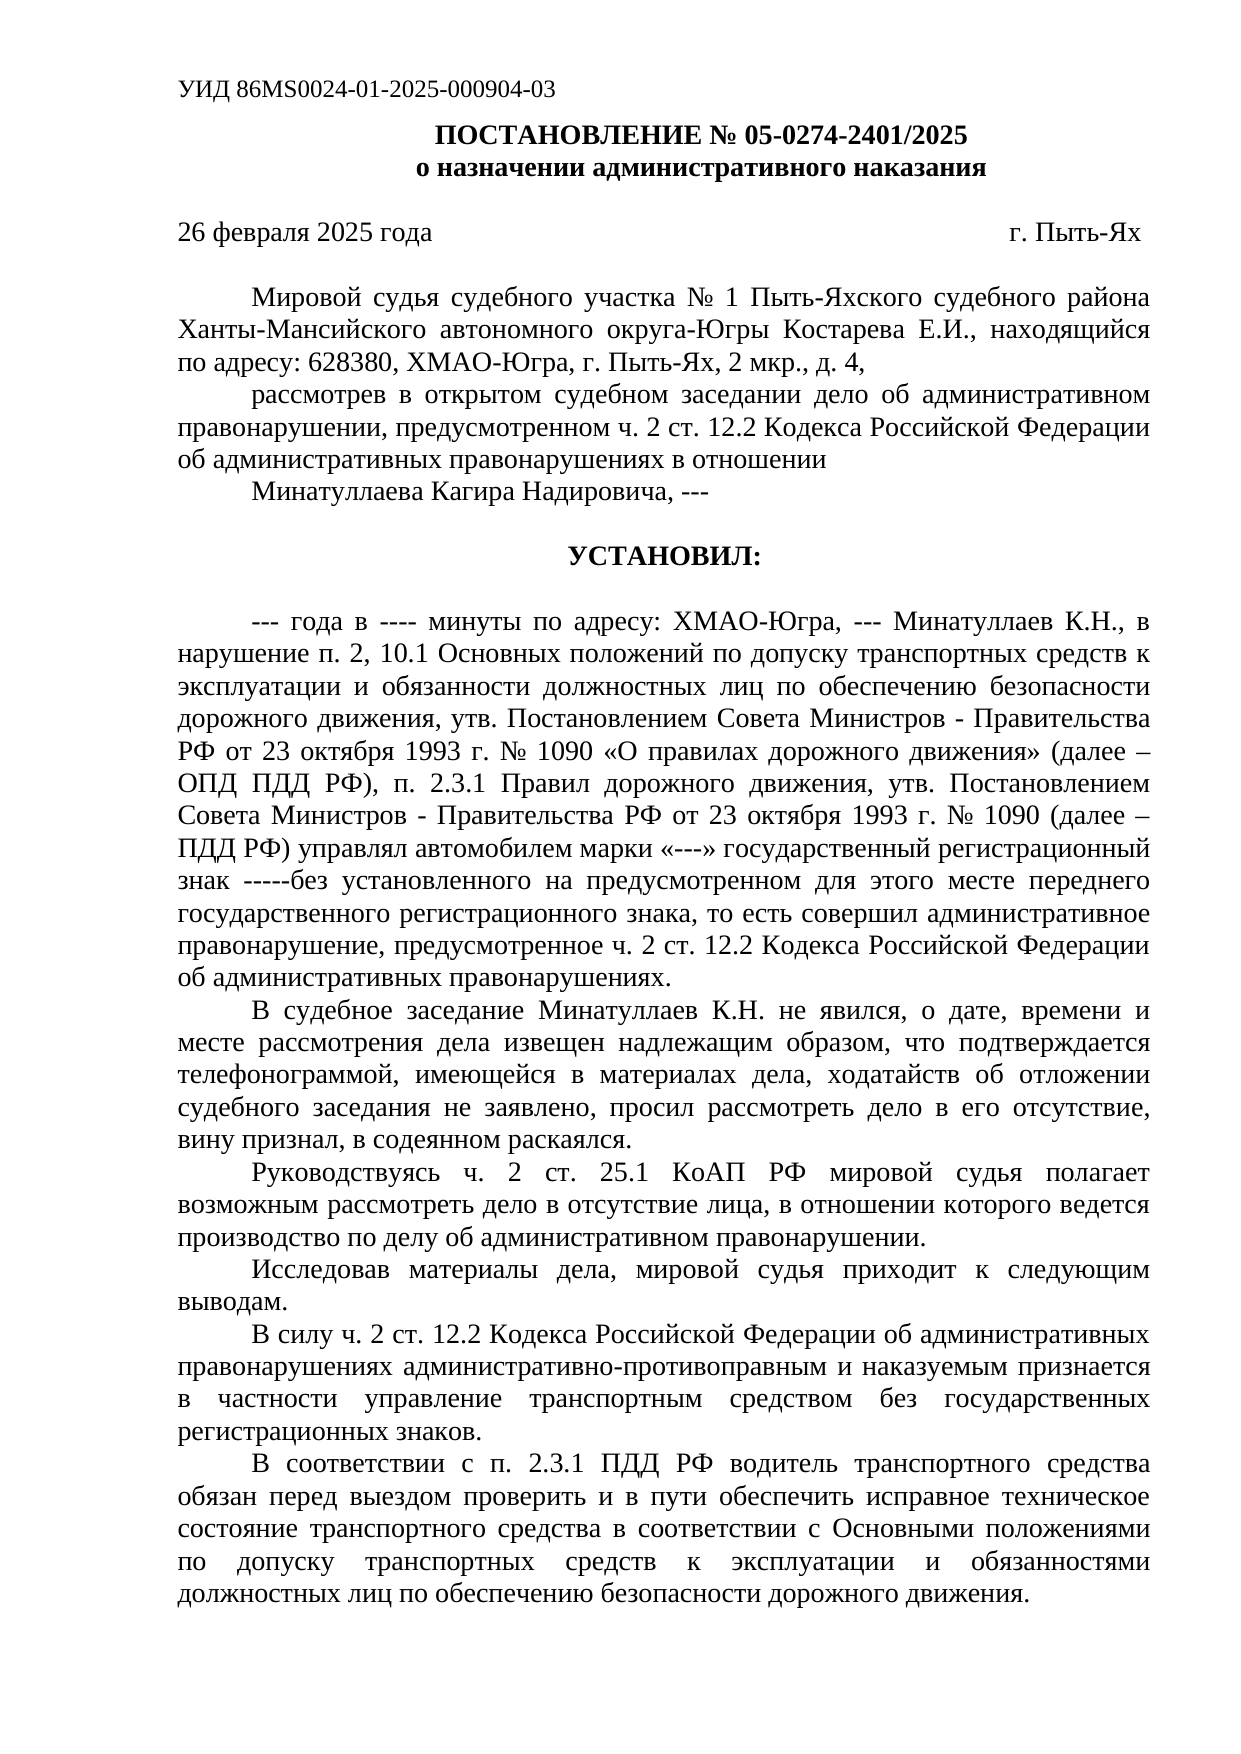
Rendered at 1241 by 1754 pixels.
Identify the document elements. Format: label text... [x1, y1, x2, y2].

text Руководствуясь ч. 2 ст. 25.1 КоАП РФ мировой судья полагает возможным рассмотреть дело в отсутствие лица, в отношении которого ведется производство по делу об административном правонарушении. [177, 1155, 1152, 1252]
text о назначении административного наказания [177, 151, 1152, 183]
text ПОСТАНОВЛЕНИЕ № 05-0274-2401/2025 [177, 118, 1152, 151]
text рассмотрев в открытом судебном заседании дело об административном правонарушении, предусмотренном ч. 2 ст. 12.2 Кодекса Российской Федерации об административных правонарушениях в отношении [177, 377, 1152, 474]
text Минатуллаева Кагира Надировича, --- [251, 474, 1152, 507]
text Исследовав материалы дела, мировой судья приходит к следующим выводам. [177, 1252, 1152, 1317]
text --- года в ---- минуты по адресу: ХМАО-Югра, --- Минатуллаев К.Н., в нарушение п. 2, 10.1 Основных положений по допуску транспортных средств к эксплуатации и обязанности должностных лиц по обеспечению безопасности дорожного движения, утв. Постановлением Совета Министров - Правительства РФ от 23 октября 1993 г. № 1090 «О правилах дорожного движения» (далее – ОПД ПДД РФ), п. 2.3.1 Правил дорожного движения, утв. Постановлением Совета Министров - Правительства РФ от 23 октября 1993 г. № 1090 (далее – ПДД РФ) управлял автомобилем марки «---» государственный регистрационный знак -----без установленного на предусмотренном для этого месте переднего государственного регистрационного знака, то есть совершил административное правонарушение, предусмотренное ч. 2 ст. 12.2 Кодекса Российской Федерации об административных правонарушениях. [177, 604, 1152, 993]
text 26 февраля 2025 года г. Пыть-Ях [177, 215, 1152, 248]
text В соответствии с п. 2.3.1 ПДД РФ водитель транспортного средства обязан перед выездом проверить и в пути обеспечить исправное техническое состояние транспортного средства в соответствии с Основными положениями по допуску транспортных средств к эксплуатации и обязанностями должностных лиц по обеспечению безопасности дорожного движения. [177, 1446, 1152, 1608]
text Мировой судья судебного участка № 1 Пыть-Яхского судебного района Ханты-Мансийского автономного округа-Югры Костарева Е.И., находящийся по адресу: 628380, ХМАО-Югра, г. Пыть-Ях, 2 мкр., д. 4, [177, 280, 1152, 377]
text В судебное заседание Минатуллаев К.Н. не явился, о дате, времени и месте рассмотрения дела извещен надлежащим образом, что подтверждается телефонограммой, имеющейся в материалах дела, ходатайств об отложении судебного заседания не заявлено, просил рассмотреть дело в его отсутствие, вину признал, в содеянном раскаялся. [177, 993, 1152, 1155]
text УСТАНОВИЛ: [177, 539, 1152, 572]
text В силу ч. 2 ст. 12.2 Кодекса Российской Федерации об административных правонарушениях административно-противоправным и наказуемым признается в частности управление транспортным средством без государственных регистрационных знаков. [177, 1317, 1152, 1446]
